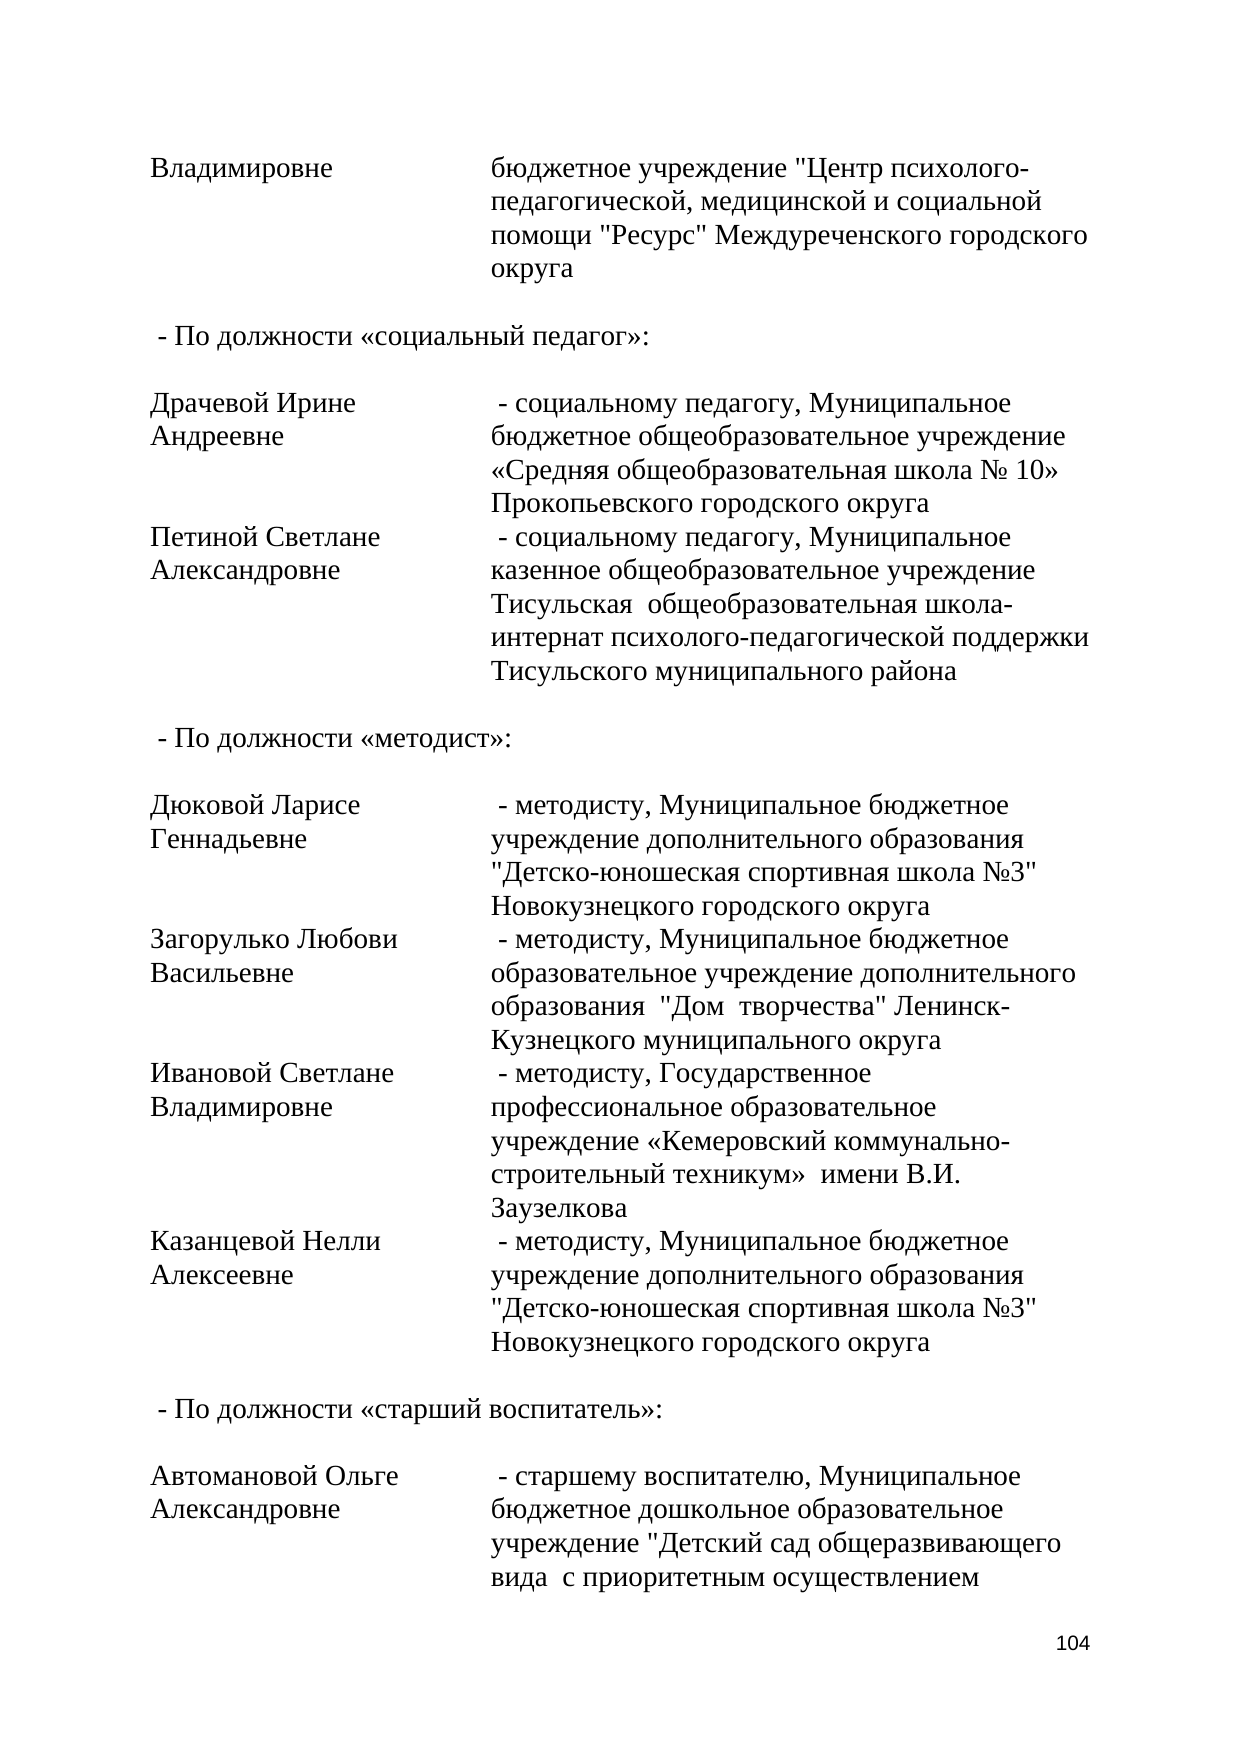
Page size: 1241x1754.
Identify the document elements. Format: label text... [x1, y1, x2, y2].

table_cell Казанцевой Нелли Алексеевне [149, 1223, 489, 1357]
text - По должности «социальный педагог»: [150, 318, 1090, 351]
table_cell - методисту, Муниципальное бюджетное образовательное учреждение дополнительного образования "Дом творчества" Ленинск-Кузнецкого муниципального округа [490, 921, 1091, 1056]
table_cell Петиной Светлане Александровне [149, 519, 489, 687]
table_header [490, 1458, 1091, 1592]
table_cell Ивановой Светлане Владимировне [149, 1056, 489, 1223]
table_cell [490, 150, 1091, 284]
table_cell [149, 150, 489, 284]
table_header - социальному педагогу, Муниципальное бюджетное общеобразовательное учреждение «Средняя общеобразовательная школа № 10» Прокопьевского городского округа [490, 385, 1091, 519]
table_header Дюковой Ларисе Геннадьевне [149, 787, 489, 921]
table_cell - методисту, Государственное профессиональное образовательное учреждение «Кемеровский коммунально-строительный техникум» имени В.И. Заузелкова [490, 1056, 1091, 1223]
table_cell - социальному педагогу, Муниципальное казенное общеобразовательное учреждение Тисульская общеобразовательная школа-интернат психолого-педагогической поддержки Тисульского муниципального района [490, 519, 1091, 687]
text - По должности «старший воспитатель»: [150, 1391, 1090, 1424]
table_header - методисту, Муниципальное бюджетное учреждение дополнительного образования "Детско-юношеская спортивная школа №3" Новокузнецкого городского округа [490, 787, 1091, 921]
text - По должности «методист»: [150, 720, 1090, 754]
table_cell - методисту, Муниципальное бюджетное учреждение дополнительного образования "Детско-юношеская спортивная школа №3" Новокузнецкого городского округа [490, 1223, 1091, 1357]
table_cell Загорулько Любови Васильевне [149, 921, 489, 1056]
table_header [149, 1458, 489, 1592]
table_header Драчевой Ирине Андреевне [149, 385, 489, 519]
